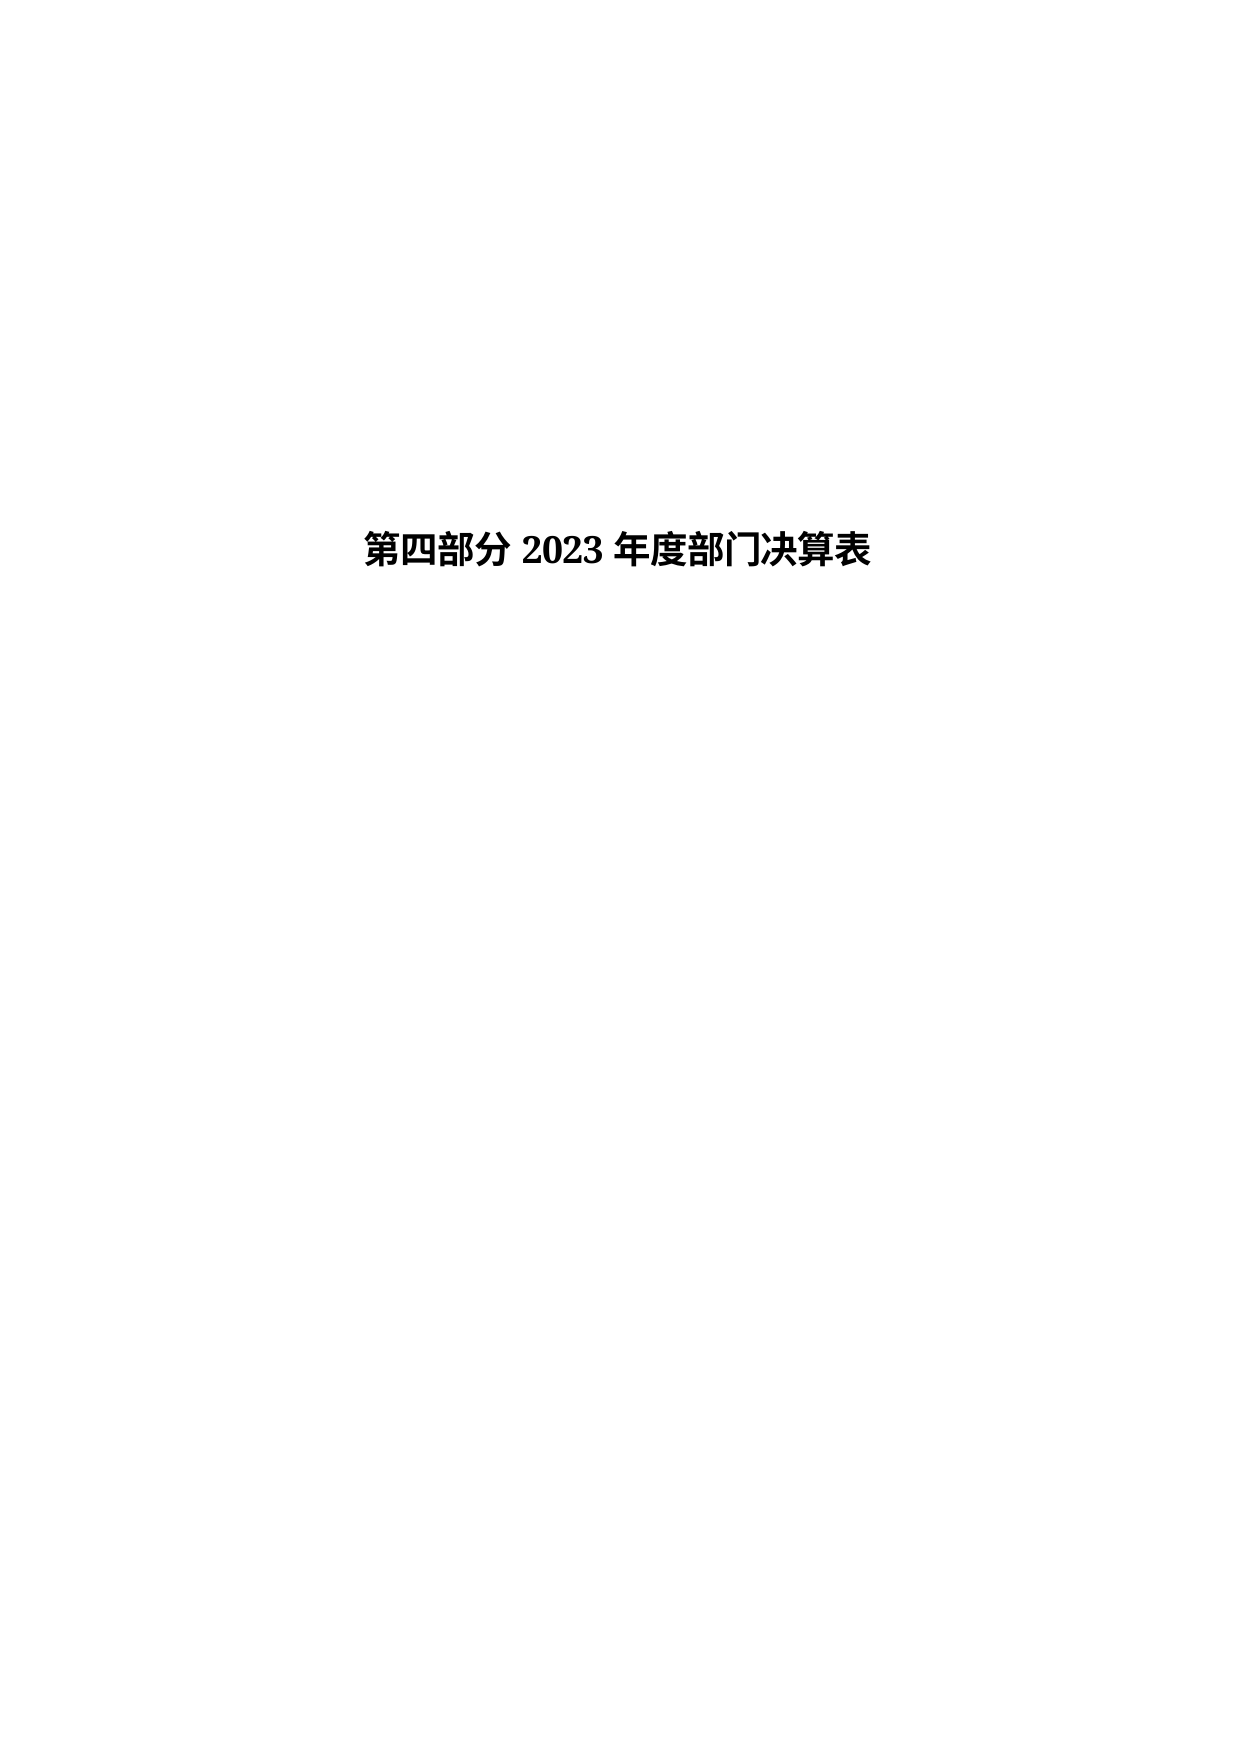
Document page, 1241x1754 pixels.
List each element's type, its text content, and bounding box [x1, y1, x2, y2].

text 第四部分 2023 年度部门决算表 [364, 526, 1054, 572]
